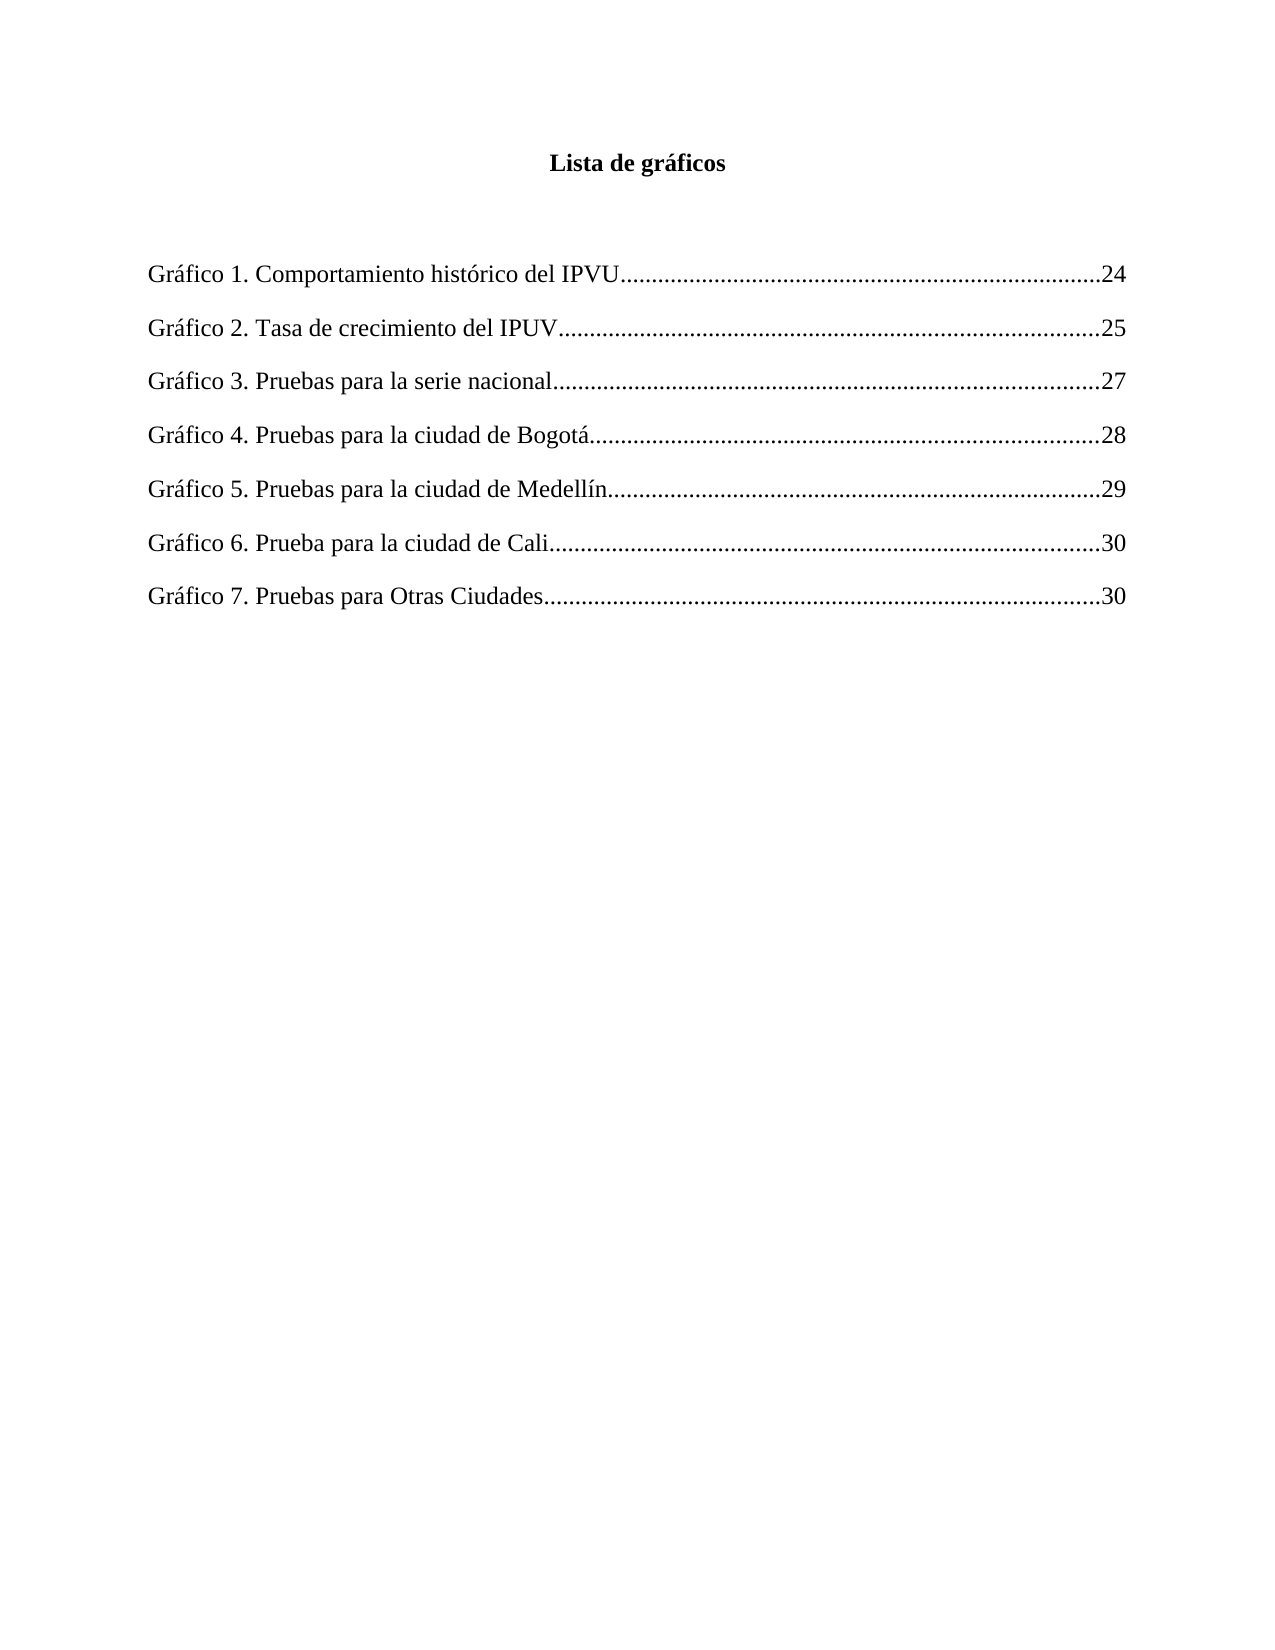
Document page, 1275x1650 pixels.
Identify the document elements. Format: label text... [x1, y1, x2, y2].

text Gráfico 7. Pruebas para Otras Ciudades 30 [148, 581, 1127, 610]
text Gráfico 6. Prueba para la ciudad de Cali 30 [148, 528, 1127, 556]
text Gráfico 4. Pruebas para la ciudad de Bogotá 28 [148, 420, 1127, 449]
text Gráfico 3. Pruebas para la serie nacional 27 [148, 366, 1127, 395]
text Gráfico 1. Comportamiento histórico del IPVU 24 [148, 259, 1127, 288]
text Gráfico 5. Pruebas para la ciudad de Medellín 29 [148, 474, 1127, 503]
text Lista de gráficos [148, 148, 1127, 176]
text Gráfico 2. Tasa de crecimiento del IPUV 25 [148, 313, 1127, 341]
